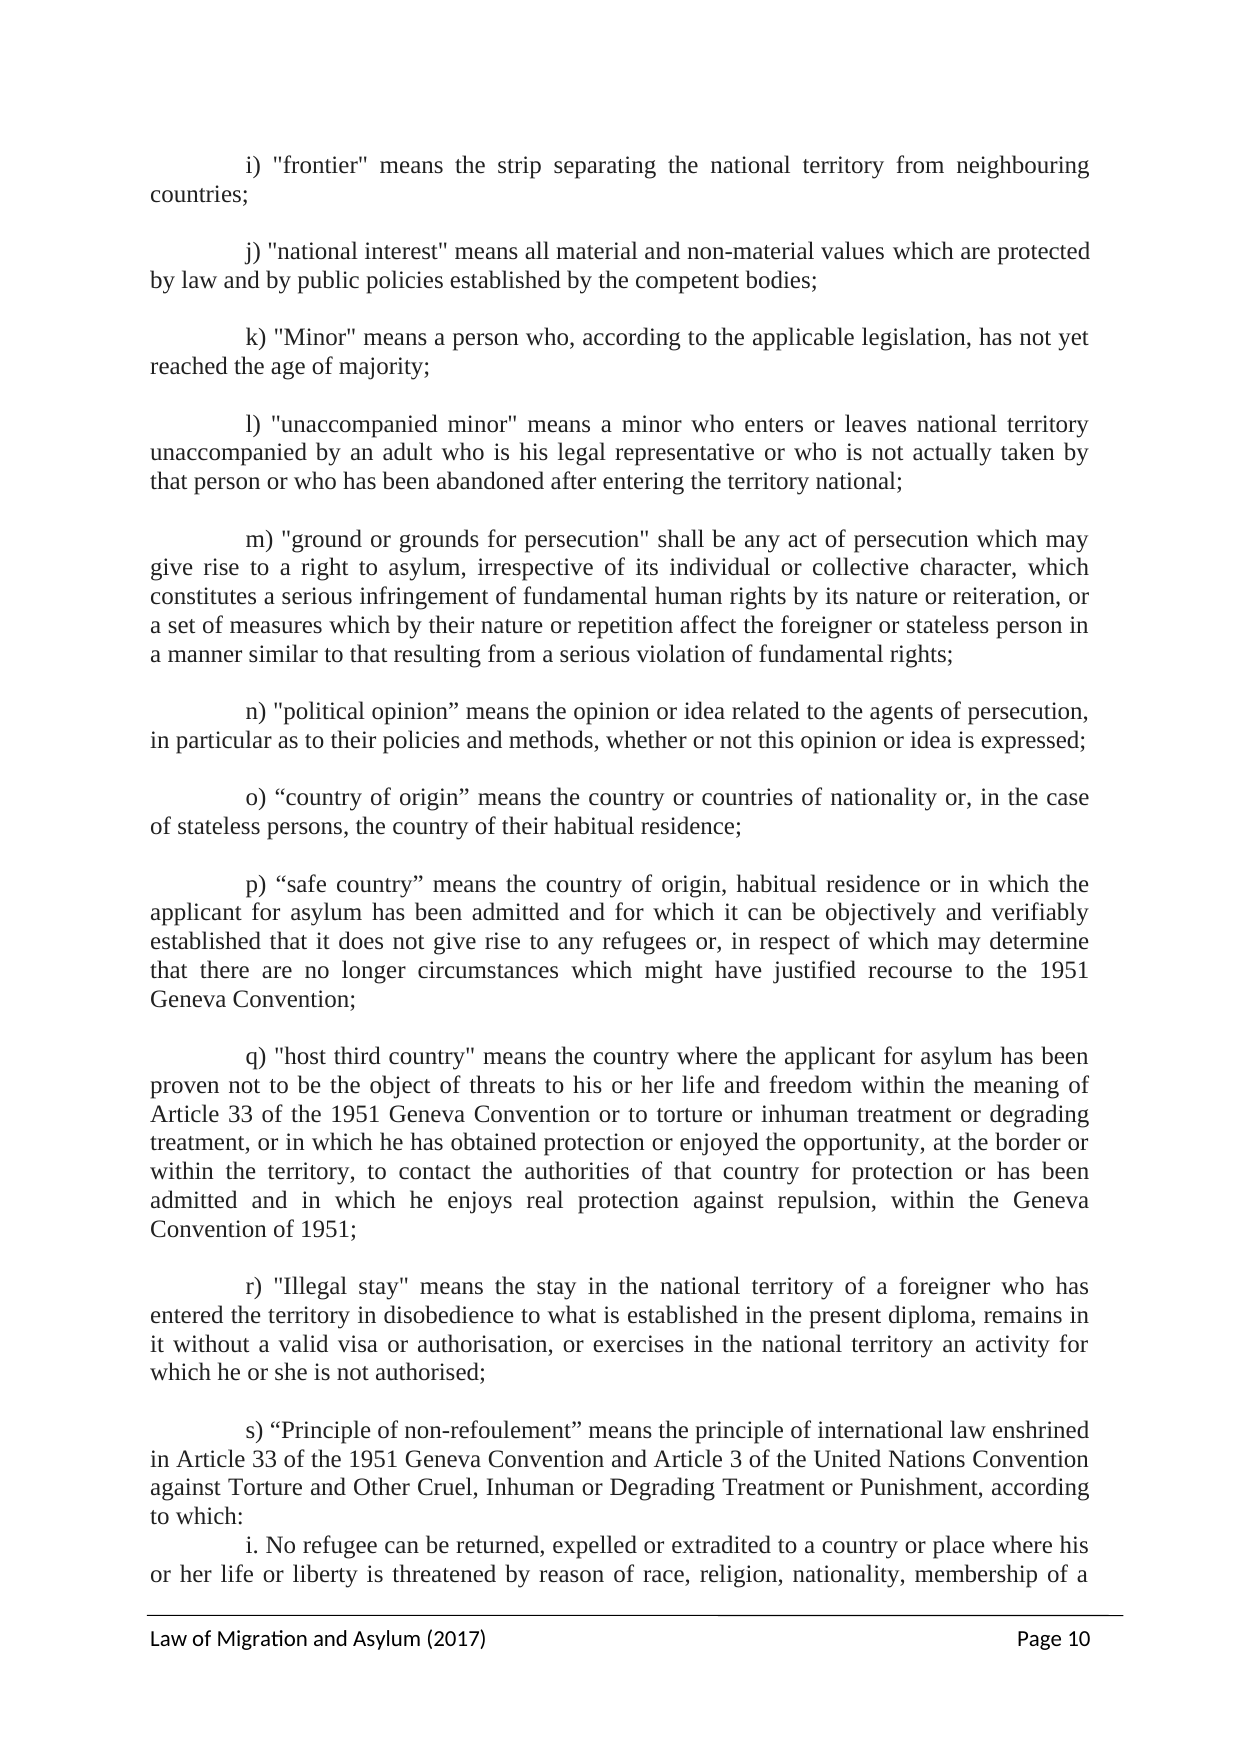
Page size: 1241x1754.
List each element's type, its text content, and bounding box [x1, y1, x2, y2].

text r) "Illegal stay" means the stay in the national territory of a foreigner who has entered the territory in disobedience to what is established in the present diploma, remains in it without a valid visa or authorisation, or exercises in the national territory an activity for which he or she is not authorised; [150, 1271, 1090, 1386]
text i) "frontier" means the strip separating the national territory from neighbouring countries; [150, 150, 1090, 207]
text p) “safe country” means the country of origin, habitual residence or in which the applicant for asylum has been admitted and for which it can be objectively and verifiably established that it does not give rise to any refugees or, in respect of which may determine that there are no longer circumstances which might have justified recourse to the 1951 Geneva Convention; [150, 869, 1090, 1012]
text l) "unaccompanied minor" means a minor who enters or leaves national territory unaccompanied by an adult who is his legal representative or who is not actually taken by that person or who has been abandoned after entering the territory national; [150, 409, 1090, 495]
text o) “country of origin” means the country or countries of nationality or, in the case of stateless persons, the country of their habitual residence; [150, 782, 1090, 840]
text q) "host third country" means the country where the applicant for asylum has been proven not to be the object of threats to his or her life and freedom within the meaning of Article 33 of the 1951 Geneva Convention or to torture or inhuman treatment or degrading treatment, or in which he has obtained protection or enjoyed the opportunity, at the border or within the territory, to contact the authorities of that country for protection or has been admitted and in which he enjoys real protection against repulsion, within the Geneva Convention of 1951; [150, 1041, 1090, 1242]
text n) "political opinion” means the opinion or idea related to the agents of persecution, in particular as to their policies and methods, whether or not this opinion or idea is expressed; [150, 696, 1090, 754]
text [150, 1530, 1090, 1587]
text k) "Minor" means a person who, according to the applicable legislation, has not yet reached the age of majority; [150, 322, 1090, 380]
text s) “Principle of non-refoulement” means the principle of international law enshrined in Article 33 of the 1951 Geneva Convention and Article 3 of the United Nations Convention against Torture and Other Cruel, Inhuman or Degrading Treatment or Punishment, according to which: [150, 1415, 1090, 1530]
text m) "ground or grounds for persecution" shall be any act of persecution which may give rise to a right to asylum, irrespective of its individual or collective character, which constitutes a serious infringement of fundamental human rights by its nature or reiteration, or a set of measures which by their nature or repetition affect the foreigner or stateless person in a manner similar to that resulting from a serious violation of fundamental rights; [150, 524, 1090, 667]
text j) "national interest" means all material and non-material values ​​which are protected by law and by public policies established by the competent bodies; [150, 236, 1090, 294]
